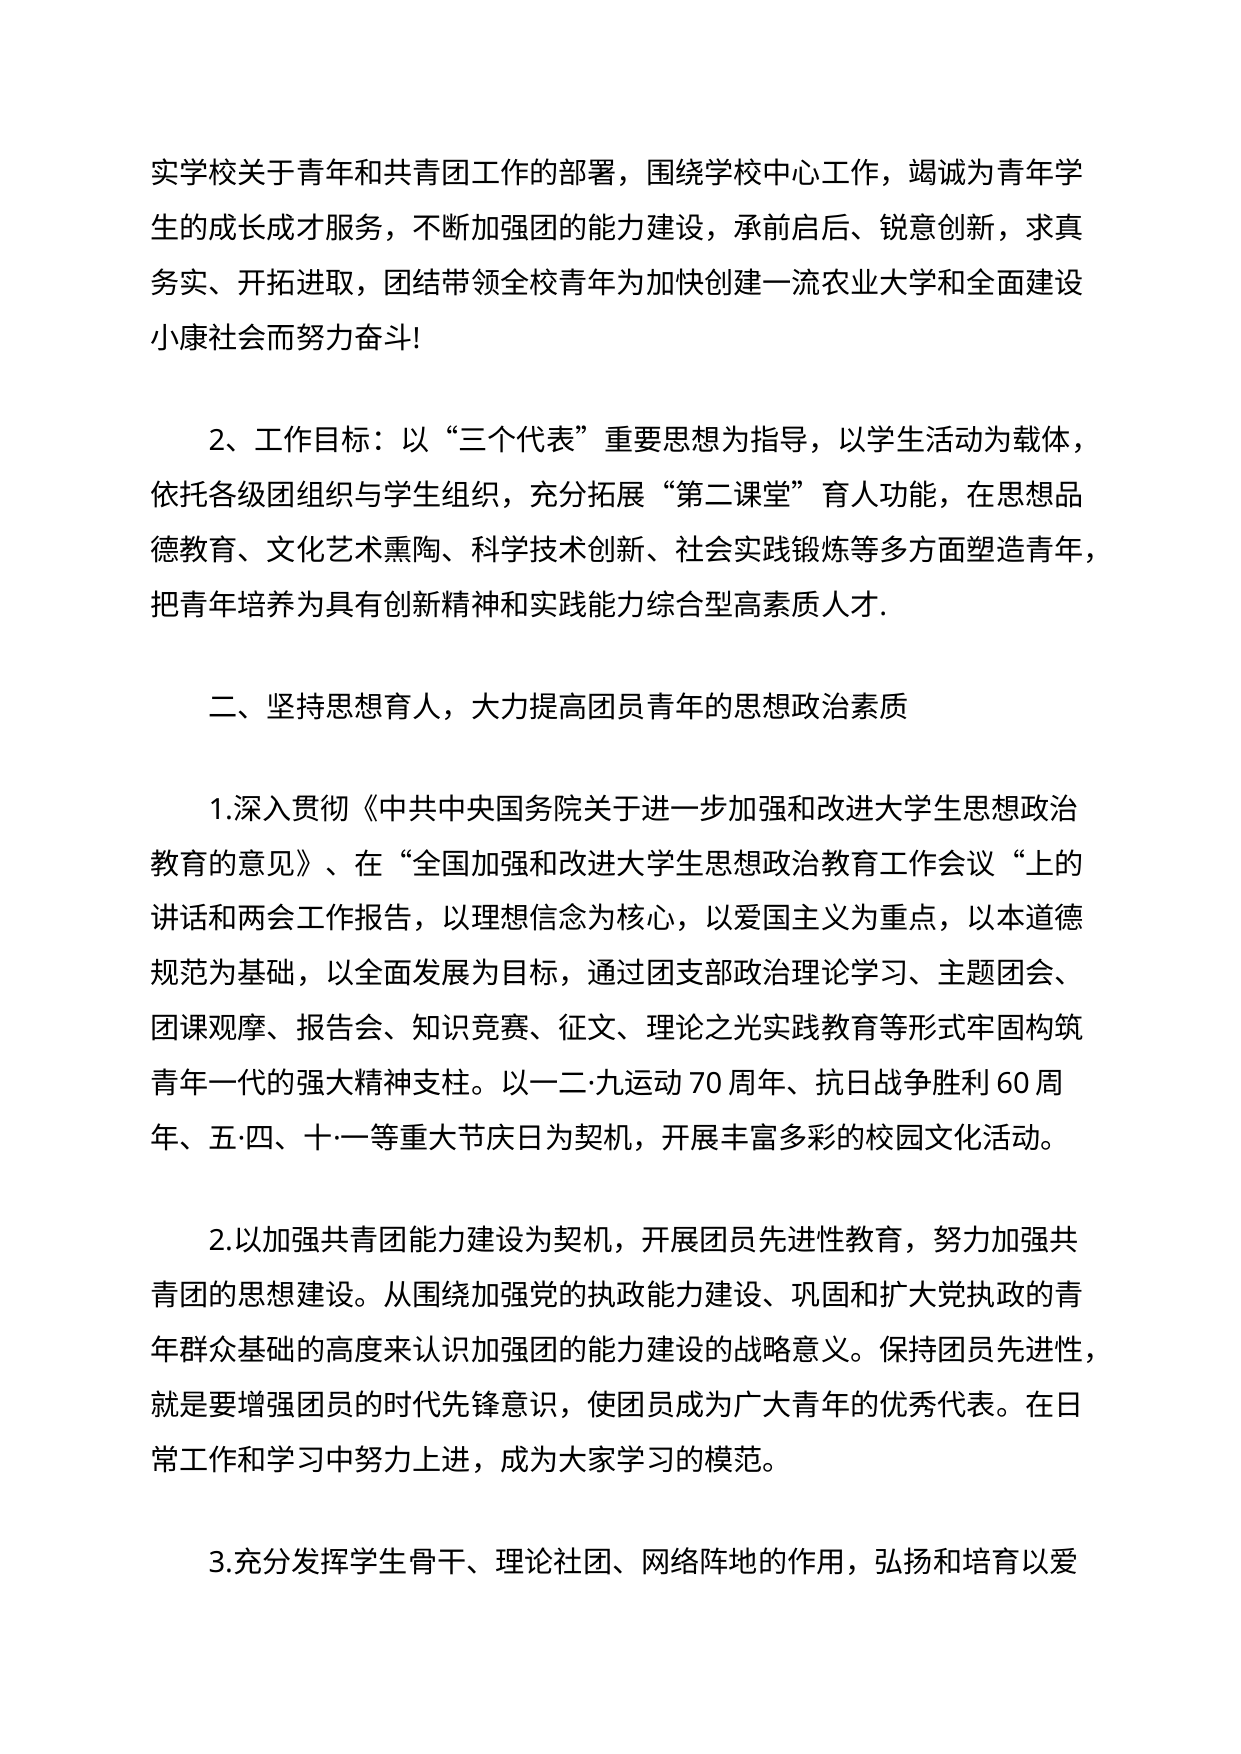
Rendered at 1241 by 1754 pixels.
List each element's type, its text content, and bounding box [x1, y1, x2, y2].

text 2.以加强共青团能力建设为契机，开展团员先进性教育，努力加强共青团的思想建设。从围绕加强党的执政能力建设、巩固和扩大党执政的青年群众基础的高度来认识加强团的能力建设的战略意义。保持团员先进性，就是要增强团员的时代先锋意识，使团员成为广大青年的优秀代表。在日常工作和学习中努力上进，成为大家学习的模范。 [150, 1217, 1090, 1479]
text 二、坚持思想育人，大力提高团员青年的思想政治素质 [150, 683, 1090, 726]
text 1.深入贯彻《中共中央国务院关于进一步加强和改进大学生思想政治教育的意见》、在“全国加强和改进大学生思想政治教育工作会议“上的讲话和两会工作报告，以理想信念为核心，以爱国主义为重点，以本道德规范为基础，以全面发展为目标，通过团支部政治理论学习、主题团会、团课观摩、报告会、知识竞赛、征文、理论之光实践教育等形式牢固构筑青年一代的强大精神支柱。以一二·九运动70周年、抗日战争胜利60周年、五·四、十·一等重大节庆日为契机，开展丰富多彩的校园文化活动。 [150, 785, 1090, 1157]
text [150, 1538, 1090, 1581]
text 2、工作目标：以“三个代表”重要思想为指导，以学生活动为载体，依托各级团组织与学生组织，充分拓展“第二课堂”育人功能，在思想品德教育、文化艺术熏陶、科学技术创新、社会实践锻炼等多方面塑造青年，把青年培养为具有创新精神和实践能力综合型高素质人才. [150, 417, 1090, 624]
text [150, 150, 1090, 357]
